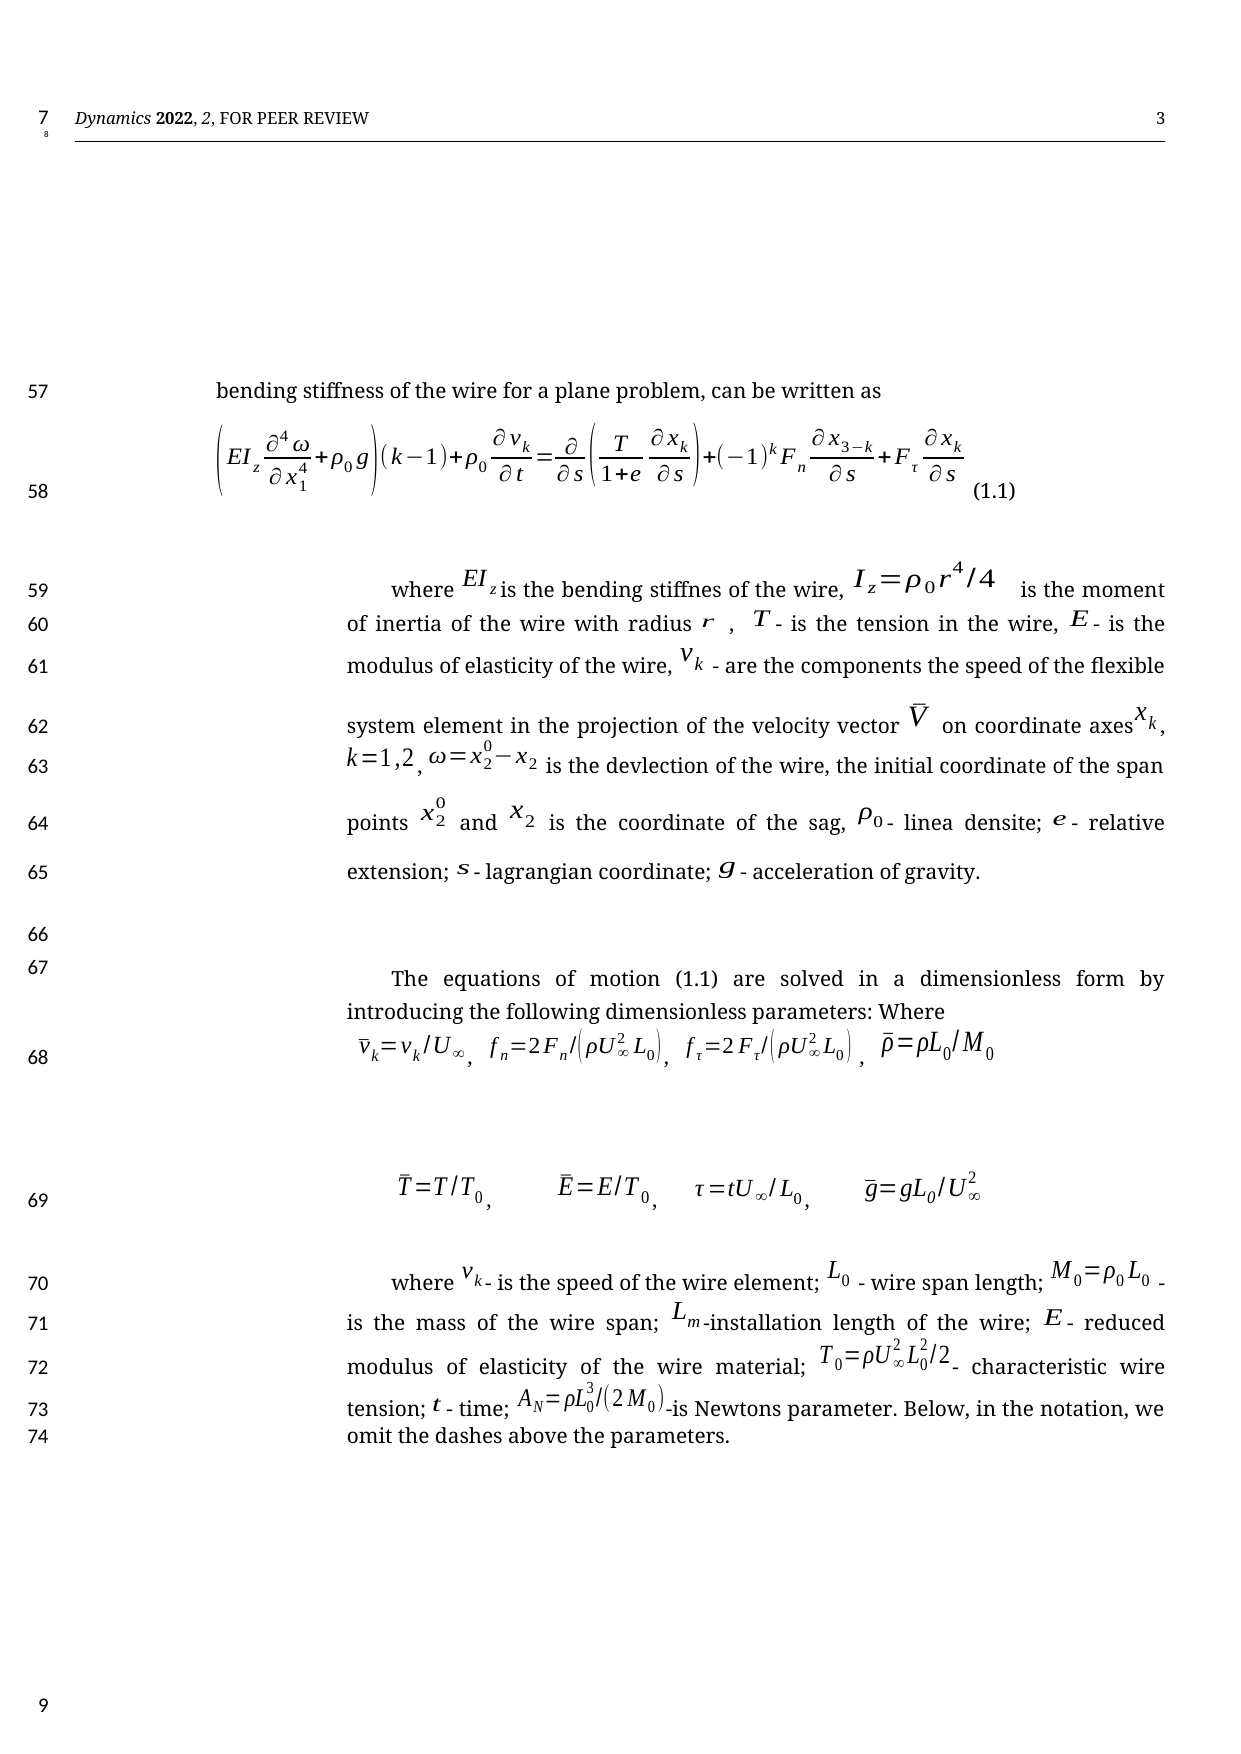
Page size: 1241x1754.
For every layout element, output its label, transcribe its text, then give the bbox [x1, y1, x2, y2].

text , , , [75, 1026, 1165, 1127]
text (1.1) [75, 422, 1165, 524]
text bending stiffness of the wire for a plane problem, can be written as [75, 374, 1165, 408]
text , , , [75, 1169, 1165, 1237]
text The equations of motion (1.1) are solved in a dimensionless form by introducing the following dimensionless parameters: Where [347, 885, 1165, 1026]
text where is the bending stiffnes of the wire, is the moment of inertia of the wire with radius , - is the tension in the wire, - is the modulus of elasticity of the wire, - are the components the speed of the flexible system element in the projection of the velocity vector on coordinate axes, , is the devlection of the wire, the initial coordinate of the span points and is the coordinate of the sag, - linea densite; - relative extension; - lagrangian coordinate; - acceleration of gravity. [347, 563, 1165, 885]
text where - is the speed of the wire element; - wire span length; - is the mass of the wire span; -installation length of the wire; - reduced modulus of elasticity of the wire material; - characteristic wire tension; - time; -is Newtons parameter. Below, in the notation, we omit the dashes above the parameters. [347, 1259, 1165, 1450]
